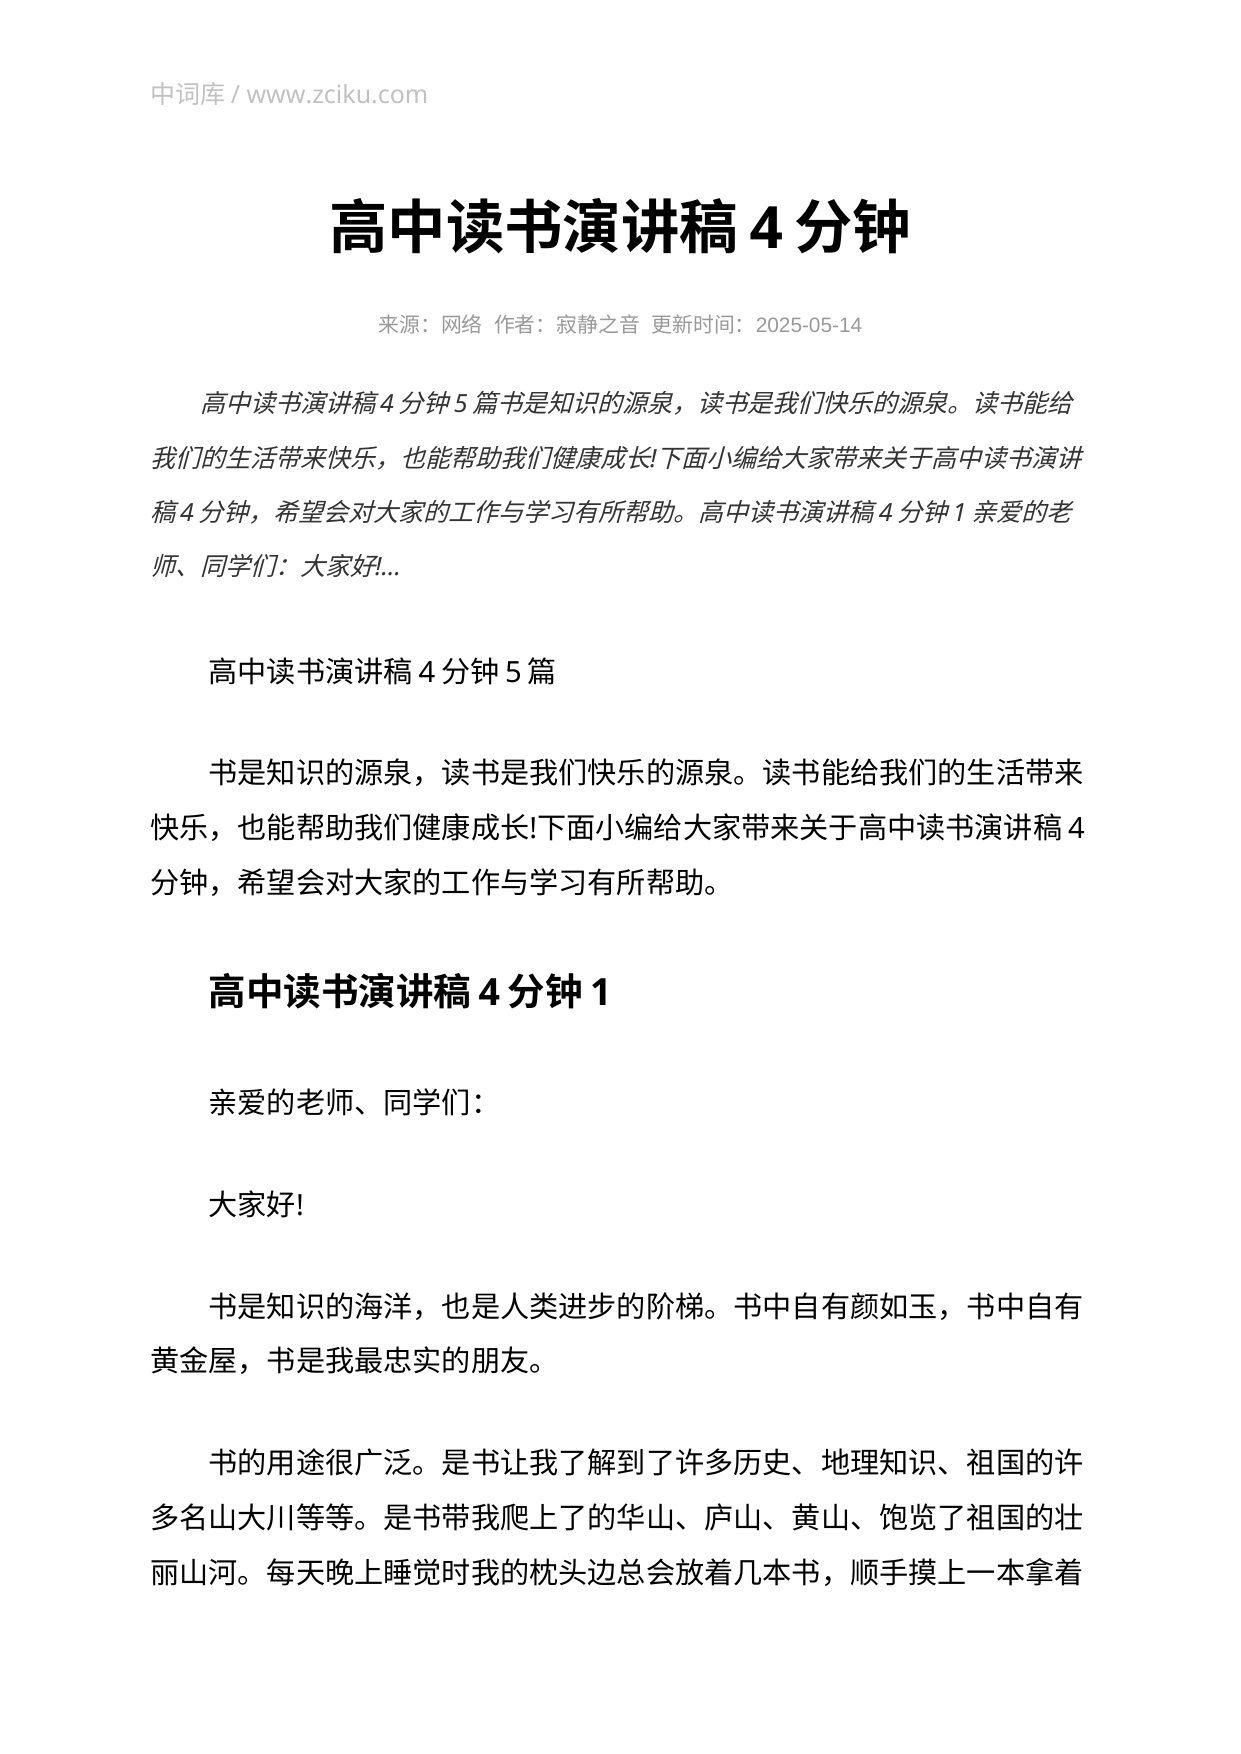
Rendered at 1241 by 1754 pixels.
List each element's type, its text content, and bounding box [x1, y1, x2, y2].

text 大家好! [150, 1181, 1090, 1223]
text 高中读书演讲稿4分钟5篇 [150, 648, 1090, 691]
subtitle 高中读书演讲稿4分钟 [150, 181, 1090, 266]
text 高中读书演讲稿4分钟1 [150, 962, 1090, 1016]
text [150, 1440, 1090, 1592]
text 高中读书演讲稿4分钟5篇书是知识的源泉，读书是我们快乐的源泉。读书能给我们的生活带来快乐，也能帮助我们健康成长!下面小编给大家带来关于高中读书演讲稿4分钟，希望会对大家的工作与学习有所帮助。高中读书演讲稿4分钟1亲爱的老师、同学们：大家好!... [150, 384, 1090, 583]
text 亲爱的老师、同学们： [150, 1079, 1090, 1122]
text 书是知识的源泉，读书是我们快乐的源泉。读书能给我们的生活带来快乐，也能帮助我们健康成长!下面小编给大家带来关于高中读书演讲稿4分钟，希望会对大家的工作与学习有所帮助。 [150, 750, 1090, 902]
text 来源：网络 作者：寂静之音 更新时间：2025-05-14 [150, 313, 1090, 337]
text 书是知识的海洋，也是人类进步的阶梯。书中自有颜如玉，书中自有黄金屋，书是我最忠实的朋友。 [150, 1283, 1090, 1380]
